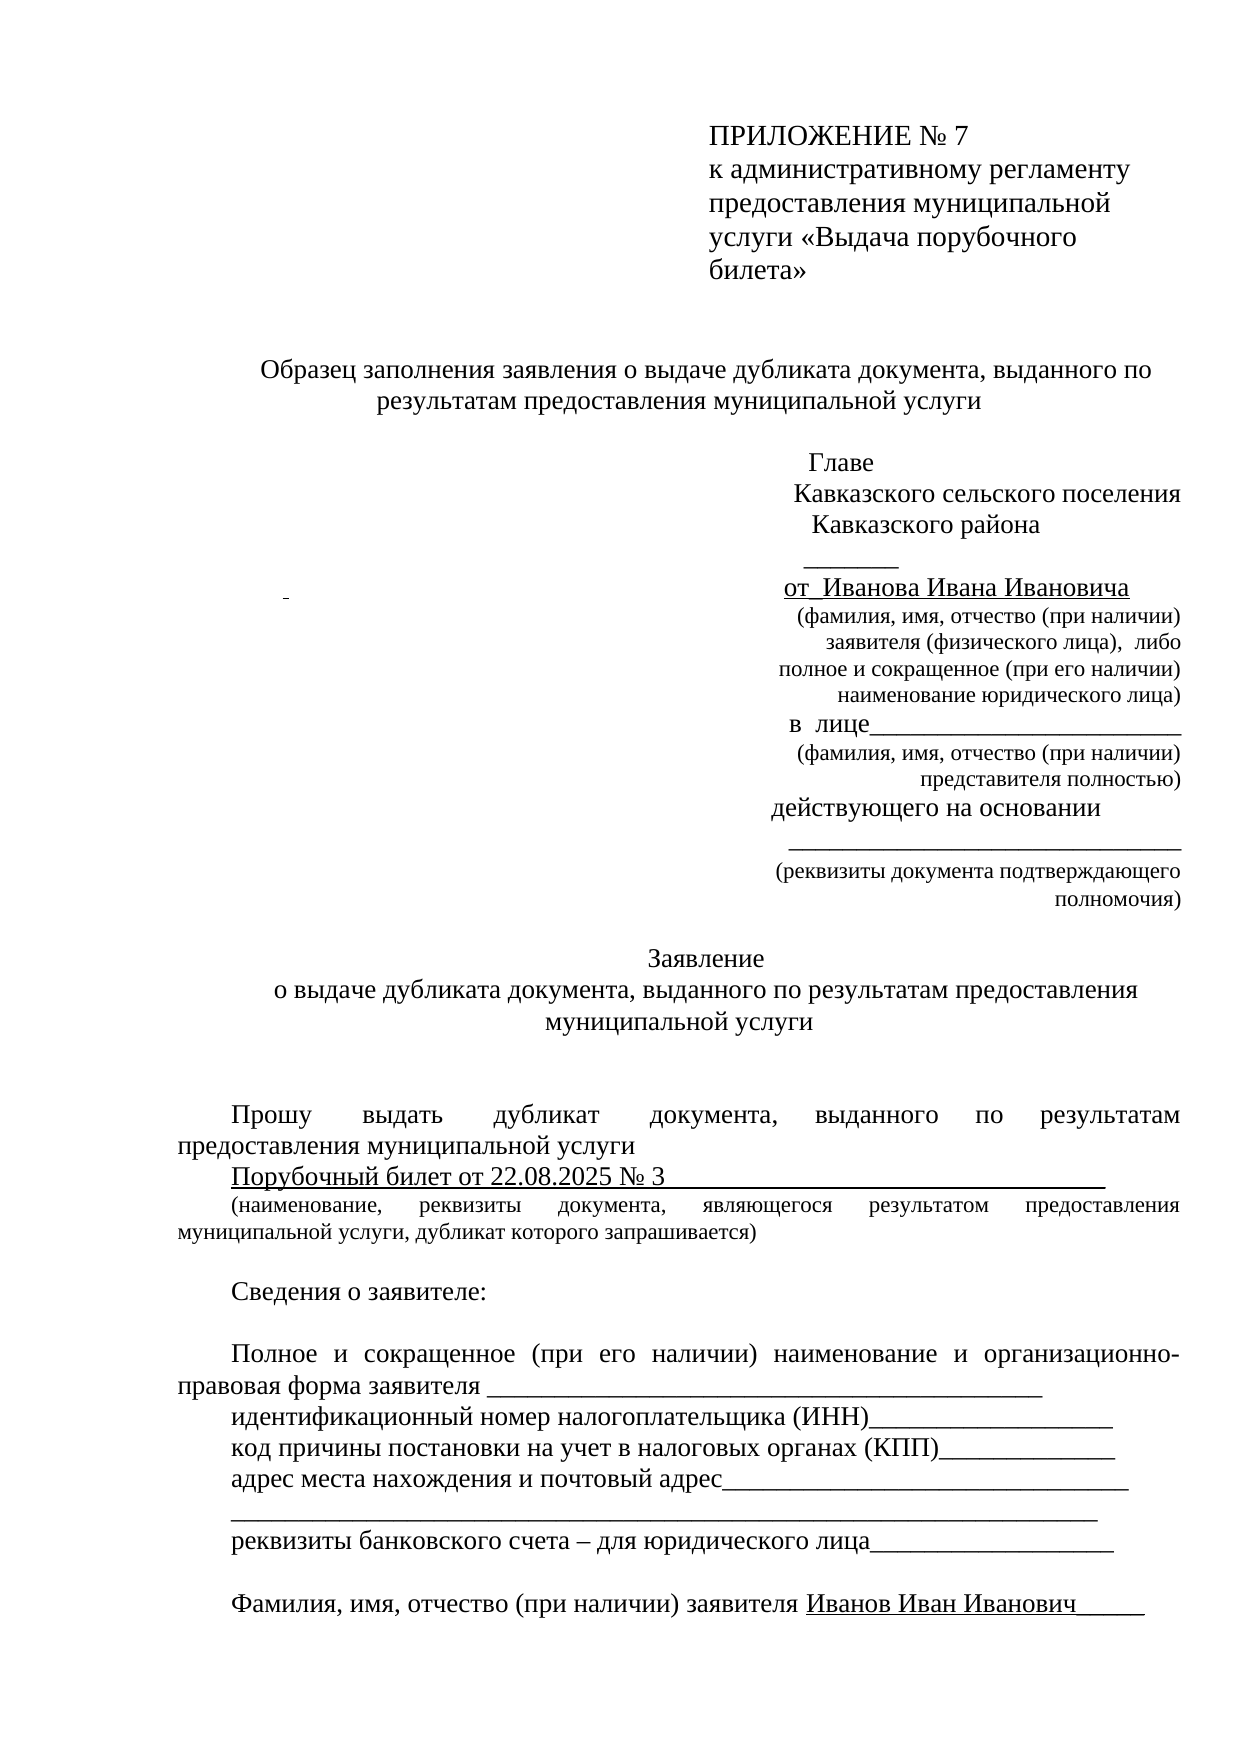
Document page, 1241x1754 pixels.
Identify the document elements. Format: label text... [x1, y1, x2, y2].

text (наименование, реквизиты документа, являющегося результатом предоставления муниципальной услуги, дубликат которого запрашивается) [177, 1191, 1181, 1244]
text к административному регламенту предоставления муниципальной [709, 152, 1181, 219]
text (фамилия, имя, отчество (при наличии) [177, 602, 1181, 628]
text услуги «Выдача порубочного билета» [709, 219, 1181, 286]
text ________________________________________________________________ [177, 1493, 1181, 1524]
text Полное и сокращенное (при его наличии) наименование и организационно-правовая форма заявителя _________________________________________ [177, 1338, 1181, 1400]
text заявителя (физического лица), либо [177, 628, 1181, 655]
text Кавказского района [177, 509, 1181, 540]
text _____________________________ [177, 822, 1181, 854]
text наименование юридического лица) [177, 681, 1181, 707]
text Кавказского сельского поселения [177, 477, 1181, 509]
text от_Иванова Ивана Ивановича [177, 571, 1181, 602]
text реквизиты банковского счета – для юридического лица__________________ [177, 1524, 1181, 1556]
text Прошу выдать дубликат документа, выданного по результатам предоставления муниципальной услуги [177, 1098, 1181, 1160]
text _______ [177, 540, 1181, 571]
text действующего на основании [177, 791, 1181, 822]
text Сведения о заявителе: [177, 1275, 1181, 1306]
text полное и сокращенное (при его наличии) [177, 655, 1181, 681]
text адрес места нахождения и почтовый адрес______________________________ [177, 1462, 1181, 1493]
text (реквизиты документа подтверждающего [177, 854, 1181, 885]
text Образец заполнения заявления о выдаче дубликата документа, выданного по результатам предоставления муниципальной услуги [177, 353, 1181, 415]
text ПРИЛОЖЕНИЕ № 7 [709, 118, 1181, 152]
text в лице_______________________ [177, 707, 1181, 739]
text Главе [177, 446, 1181, 477]
text Порубочный билет от 22.08.2025 № 3 ________________________________ [177, 1160, 1181, 1191]
text о выдаче дубликата документа, выданного по результатам предоставления муниципальной услуги [177, 973, 1181, 1036]
text (фамилия, имя, отчество (при наличии) представителя полностью) [177, 739, 1181, 791]
text код причины постановки на учет в налоговых органах (КПП)_____________ [177, 1431, 1181, 1462]
text Заявление [177, 942, 1181, 973]
text Фамилия, имя, отчество (при наличии) заявителя Иванов Иван Иванович_____ [177, 1587, 1181, 1618]
text полномочия) [177, 885, 1181, 911]
text идентификационный номер налогоплательщика (ИНН)__________________ [177, 1400, 1181, 1431]
